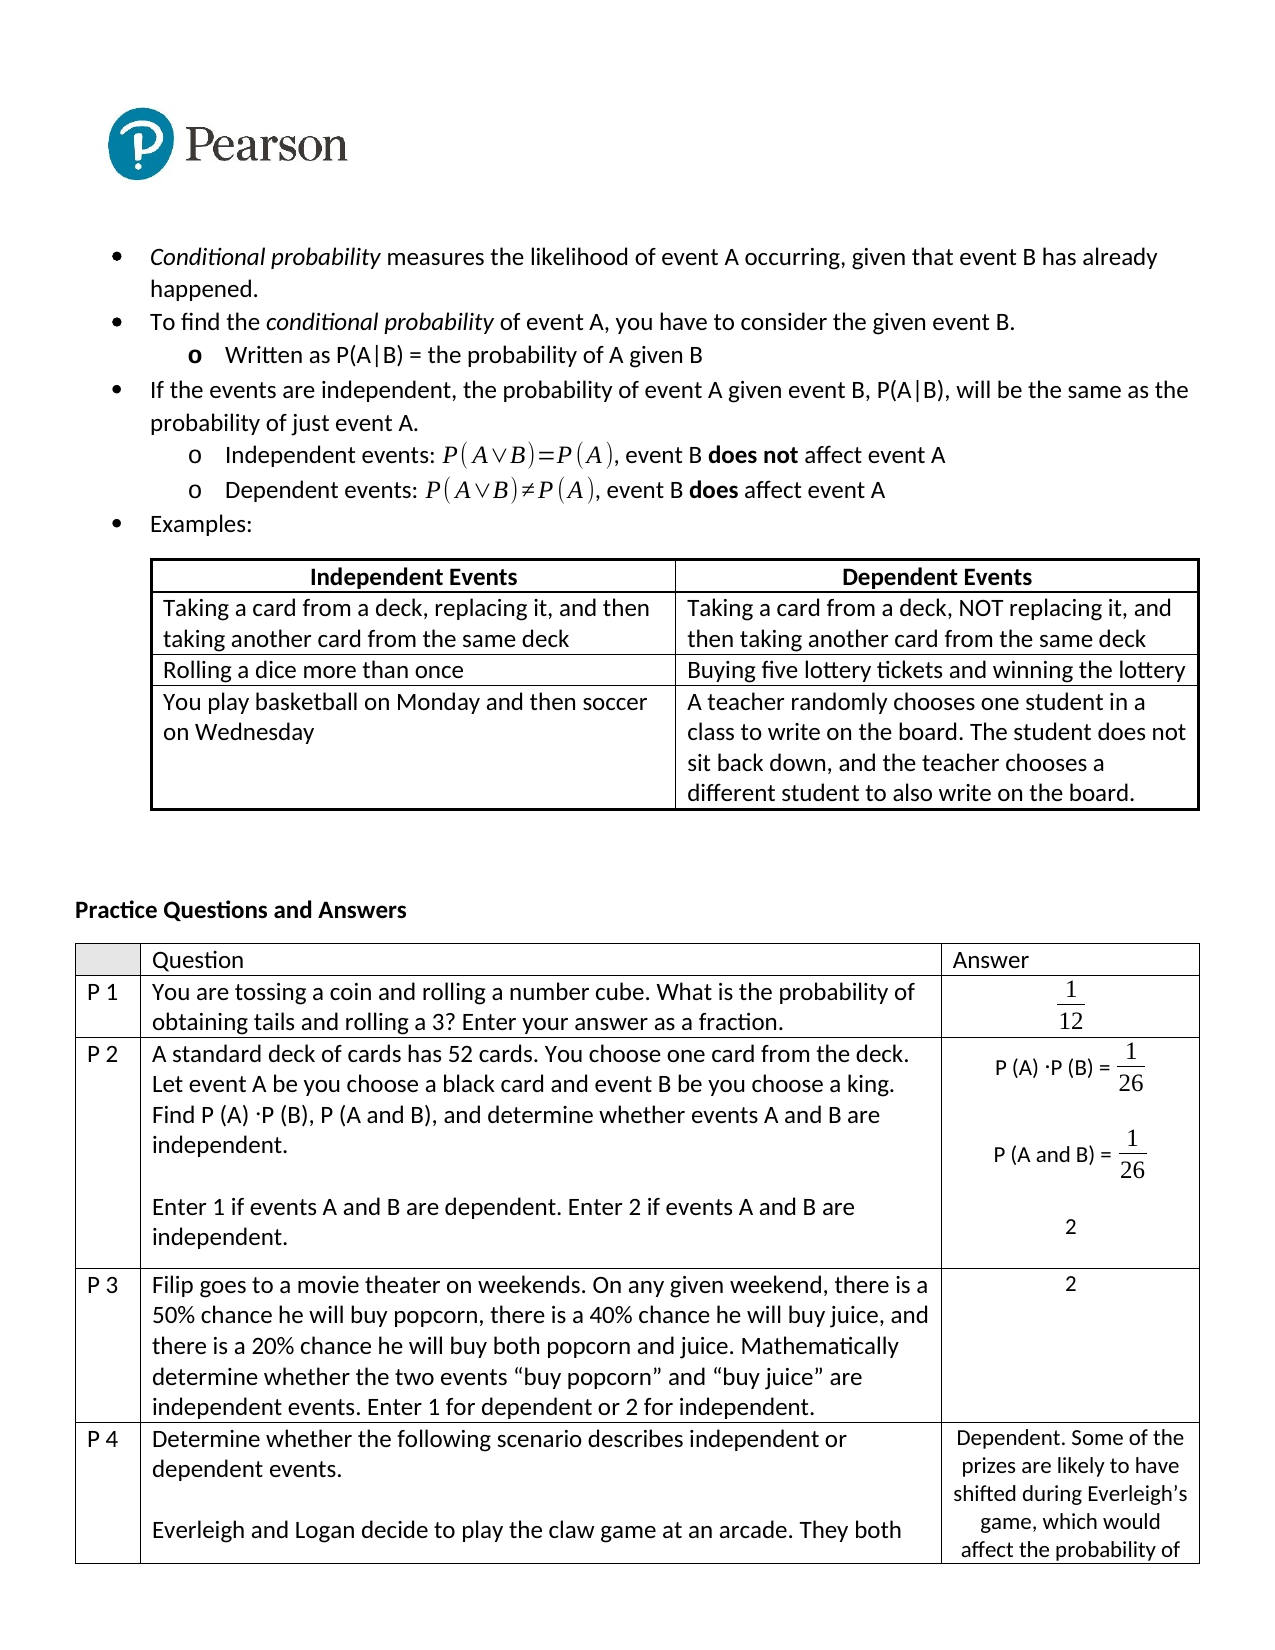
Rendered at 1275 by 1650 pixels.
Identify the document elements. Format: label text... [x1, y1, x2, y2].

table_cell P (A) P (B) = P (A and B) = 2 [942, 1038, 1199, 1268]
list Dependent events: , event B does affect event A [187, 474, 1200, 506]
text Practice Questions and Answers [75, 894, 1200, 924]
table_cell P 1 [76, 976, 140, 1037]
table_header [76, 944, 140, 975]
table_cell Rolling a dice more than once [153, 655, 675, 685]
table_cell Filip goes to a movie theater on weekends. On any given weekend, there is a 50% chance he will buy popcorn, there is a 40% chance he will buy juice, and there is a 20% chance he will buy both popcorn and juice. Mathematically determine whether the two events “buy popcorn” and “buy juice” are independent events. Enter 1 for dependent or 2 for independent. [141, 1269, 941, 1422]
table_cell P 3 [76, 1269, 140, 1422]
table_cell A standard deck of cards has 52 cards. You choose one card from the deck. Let event A be you choose a black card and event B be you choose a king. Find P (A) P (B), P (A and B), and determine whether events A and B are independent. Enter 1 if events A and B are dependent. Enter 2 if events A and B are independent. [141, 1038, 941, 1268]
list Conditional probability measures the likelihood of event A occurring, given that event B has already happened. [112, 241, 1200, 304]
table_cell Dependent. Some of the prizes are likely to have shifted during Everleigh’s game, which would affect the probability of Logan winning the prize. [942, 1423, 1199, 1563]
table_header Independent Events [153, 561, 675, 591]
table_cell You play basketball on Monday and then soccer on Wednesday [153, 686, 675, 808]
table_header Question [141, 944, 941, 975]
table_header Answer [942, 944, 1199, 975]
list Written as P(A|B) = the probability of A given B [187, 339, 1200, 371]
table_cell P 4 [76, 1423, 140, 1563]
table_cell You are tossing a coin and rolling a number cube. What is the probability of obtaining tails and rolling a 3? Enter your answer as a fraction. [141, 976, 941, 1037]
table_cell Buying five lottery tickets and winning the lottery [676, 655, 1197, 685]
list Examples: [112, 508, 1200, 539]
table_cell Taking a card from a deck, NOT replacing it, and then taking another card from the same deck [676, 593, 1197, 653]
table_cell A teacher randomly chooses one student in a class to write on the board. The student does not sit back down, and the teacher chooses a different student to also write on the board. [676, 686, 1197, 808]
table_header Dependent Events [676, 561, 1197, 591]
table_cell P 2 [76, 1038, 140, 1268]
table_cell Taking a card from a deck, replacing it, and then taking another card from the same deck [153, 593, 675, 653]
list Independent events: , event B does not affect event A [187, 439, 1200, 471]
picture [75, 75, 380, 213]
list If the events are independent, the probability of event A given event B, P(A|B), will be the same as the probability of just event A. [112, 374, 1200, 437]
table_cell [942, 976, 1199, 1037]
table_cell 2 [942, 1269, 1199, 1422]
list To find the conditional probability of event A, you have to consider the given event B. [112, 307, 1200, 337]
